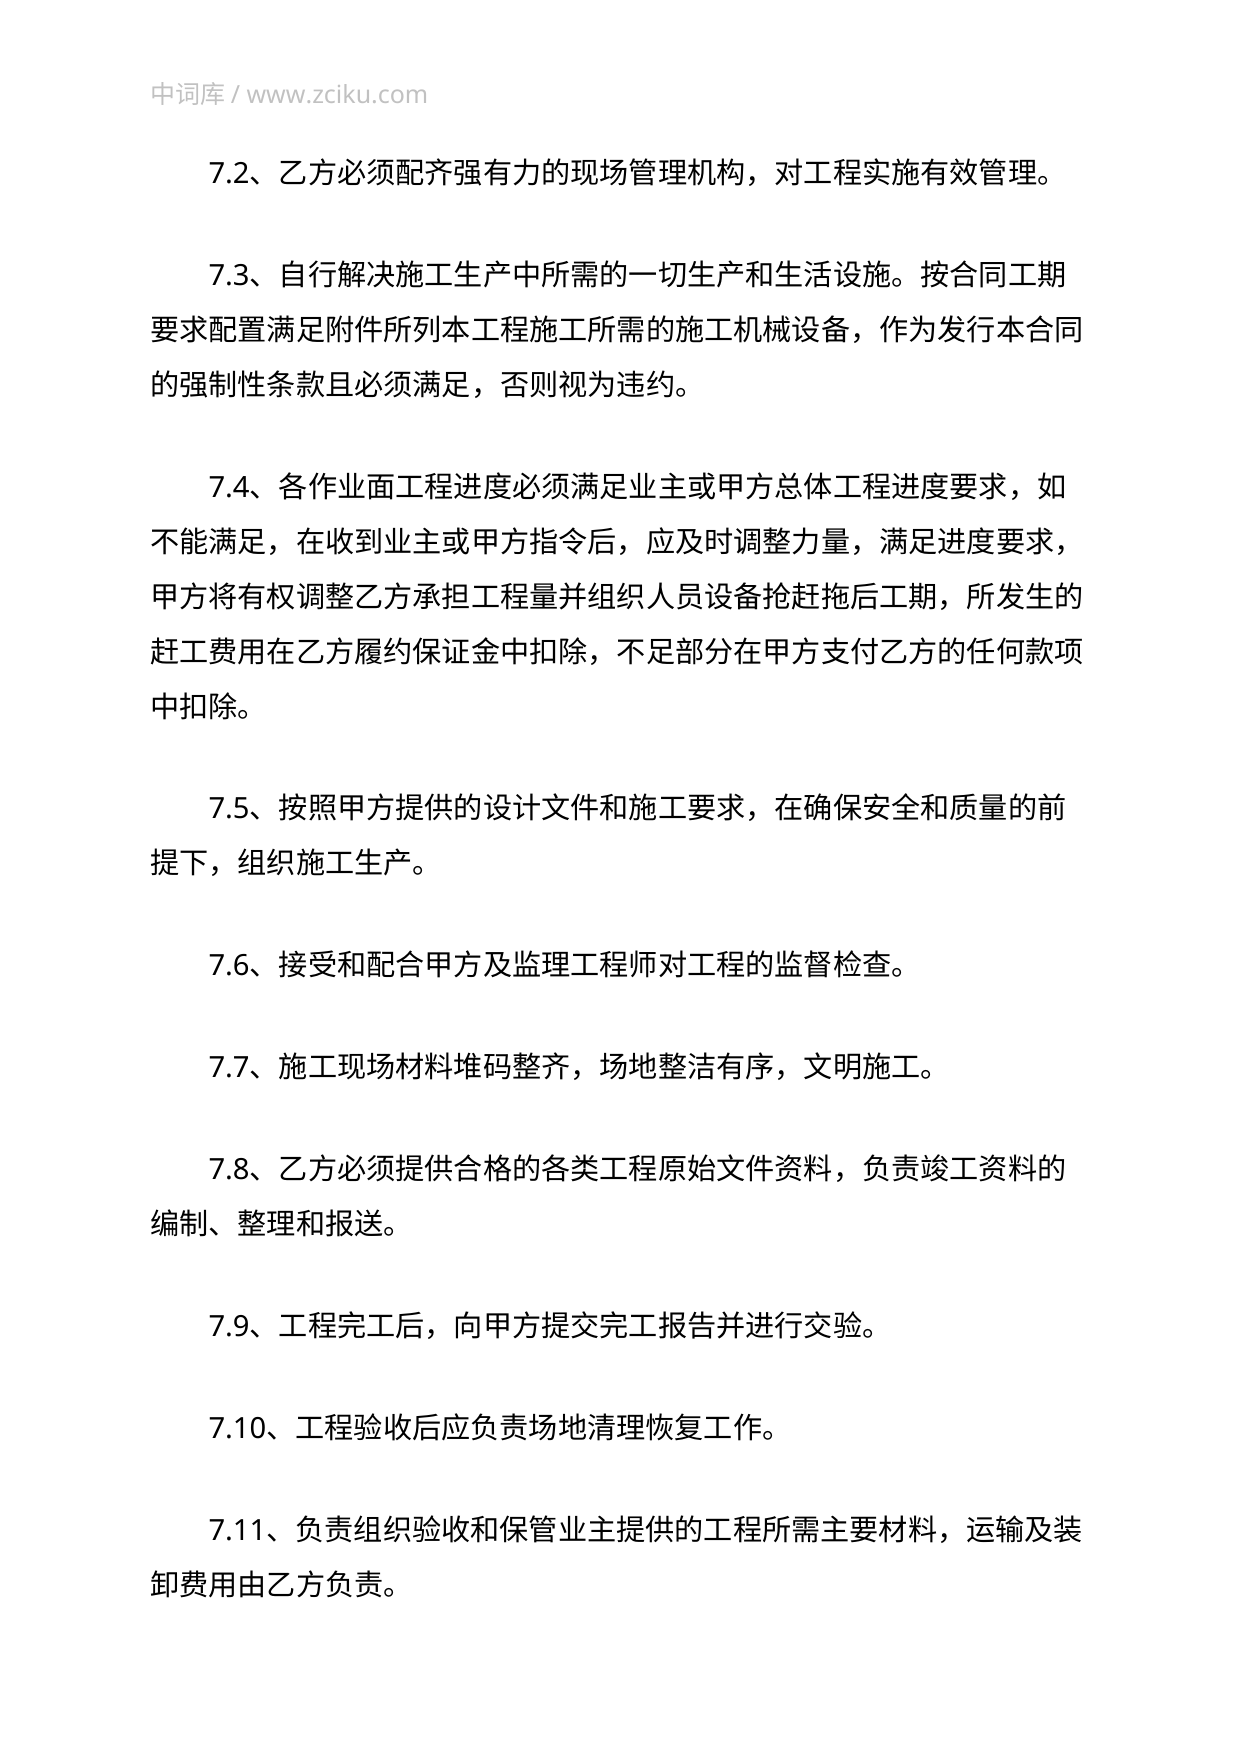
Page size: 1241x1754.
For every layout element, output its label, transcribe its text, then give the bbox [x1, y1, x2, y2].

text 7.6、接受和配合甲方及监理工程师对工程的监督检查。 [150, 942, 1090, 984]
text 7.4、各作业面工程进度必须满足业主或甲方总体工程进度要求，如不能满足，在收到业主或甲方指令后，应及时调整力量，满足进度要求，甲方将有权调整乙方承担工程量并组织人员设备抢赶拖后工期，所发生的赶工费用在乙方履约保证金中扣除，不足部分在甲方支付乙方的任何款项中扣除。 [150, 464, 1090, 726]
text 7.5、按照甲方提供的设计文件和施工要求，在确保安全和质量的前提下，组织施工生产。 [150, 785, 1090, 882]
text 7.3、自行解决施工生产中所需的一切生产和生活设施。按合同工期要求配置满足附件所列本工程施工所需的施工机械设备，作为发行本合同的强制性条款且必须满足，否则视为违约。 [150, 252, 1090, 404]
text 7.9、工程完工后，向甲方提交完工报告并进行交验。 [150, 1303, 1090, 1345]
text 7.8、乙方必须提供合格的各类工程原始文件资料，负责竣工资料的编制、整理和报送。 [150, 1146, 1090, 1243]
text 7.2、乙方必须配齐强有力的现场管理机构，对工程实施有效管理。 [150, 150, 1090, 192]
text 7.11、负责组织验收和保管业主提供的工程所需主要材料，运输及装卸费用由乙方负责。 [150, 1507, 1090, 1604]
text 7.10、工程验收后应负责场地清理恢复工作。 [150, 1404, 1090, 1447]
text 7.7、施工现场材料堆码整齐，场地整洁有序，文明施工。 [150, 1044, 1090, 1086]
